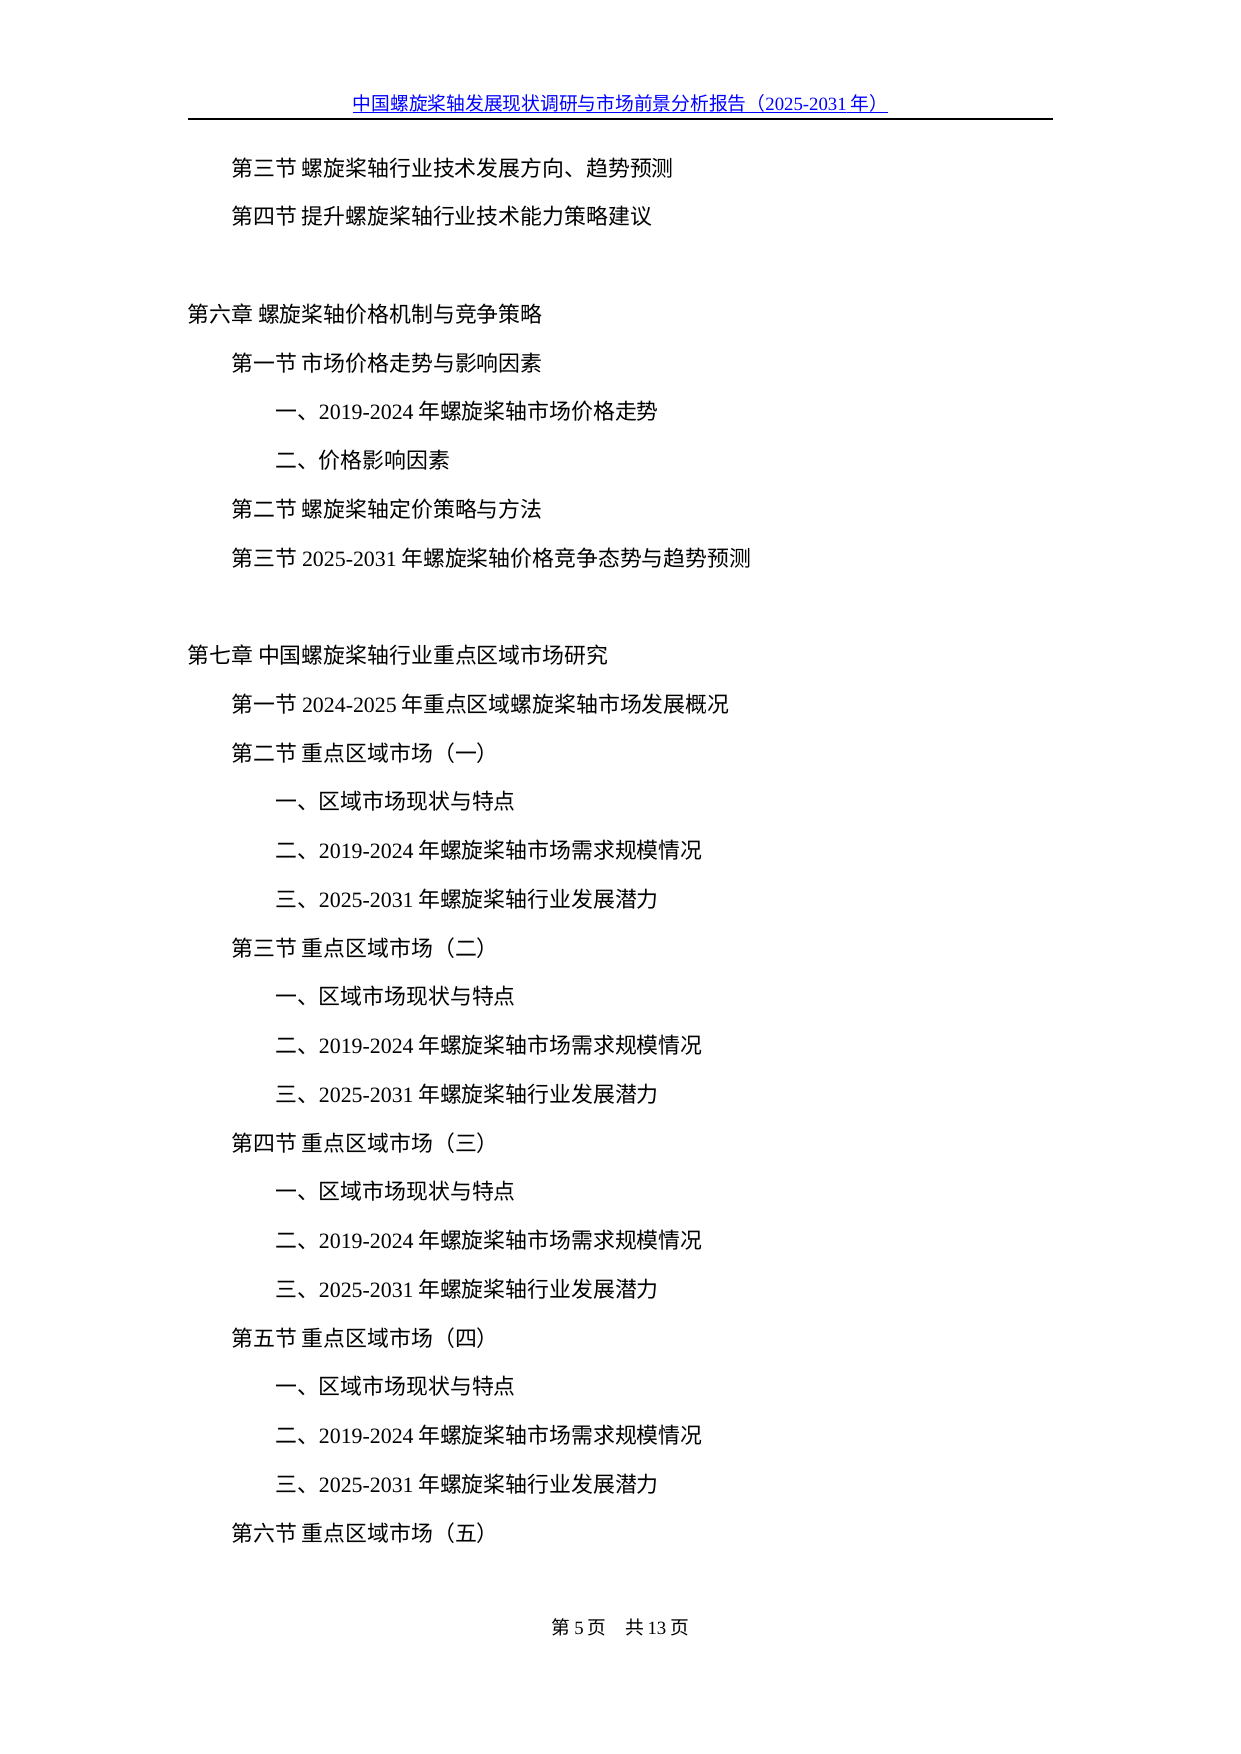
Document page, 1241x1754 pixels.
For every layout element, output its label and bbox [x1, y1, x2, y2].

text [187, 150, 1053, 1548]
